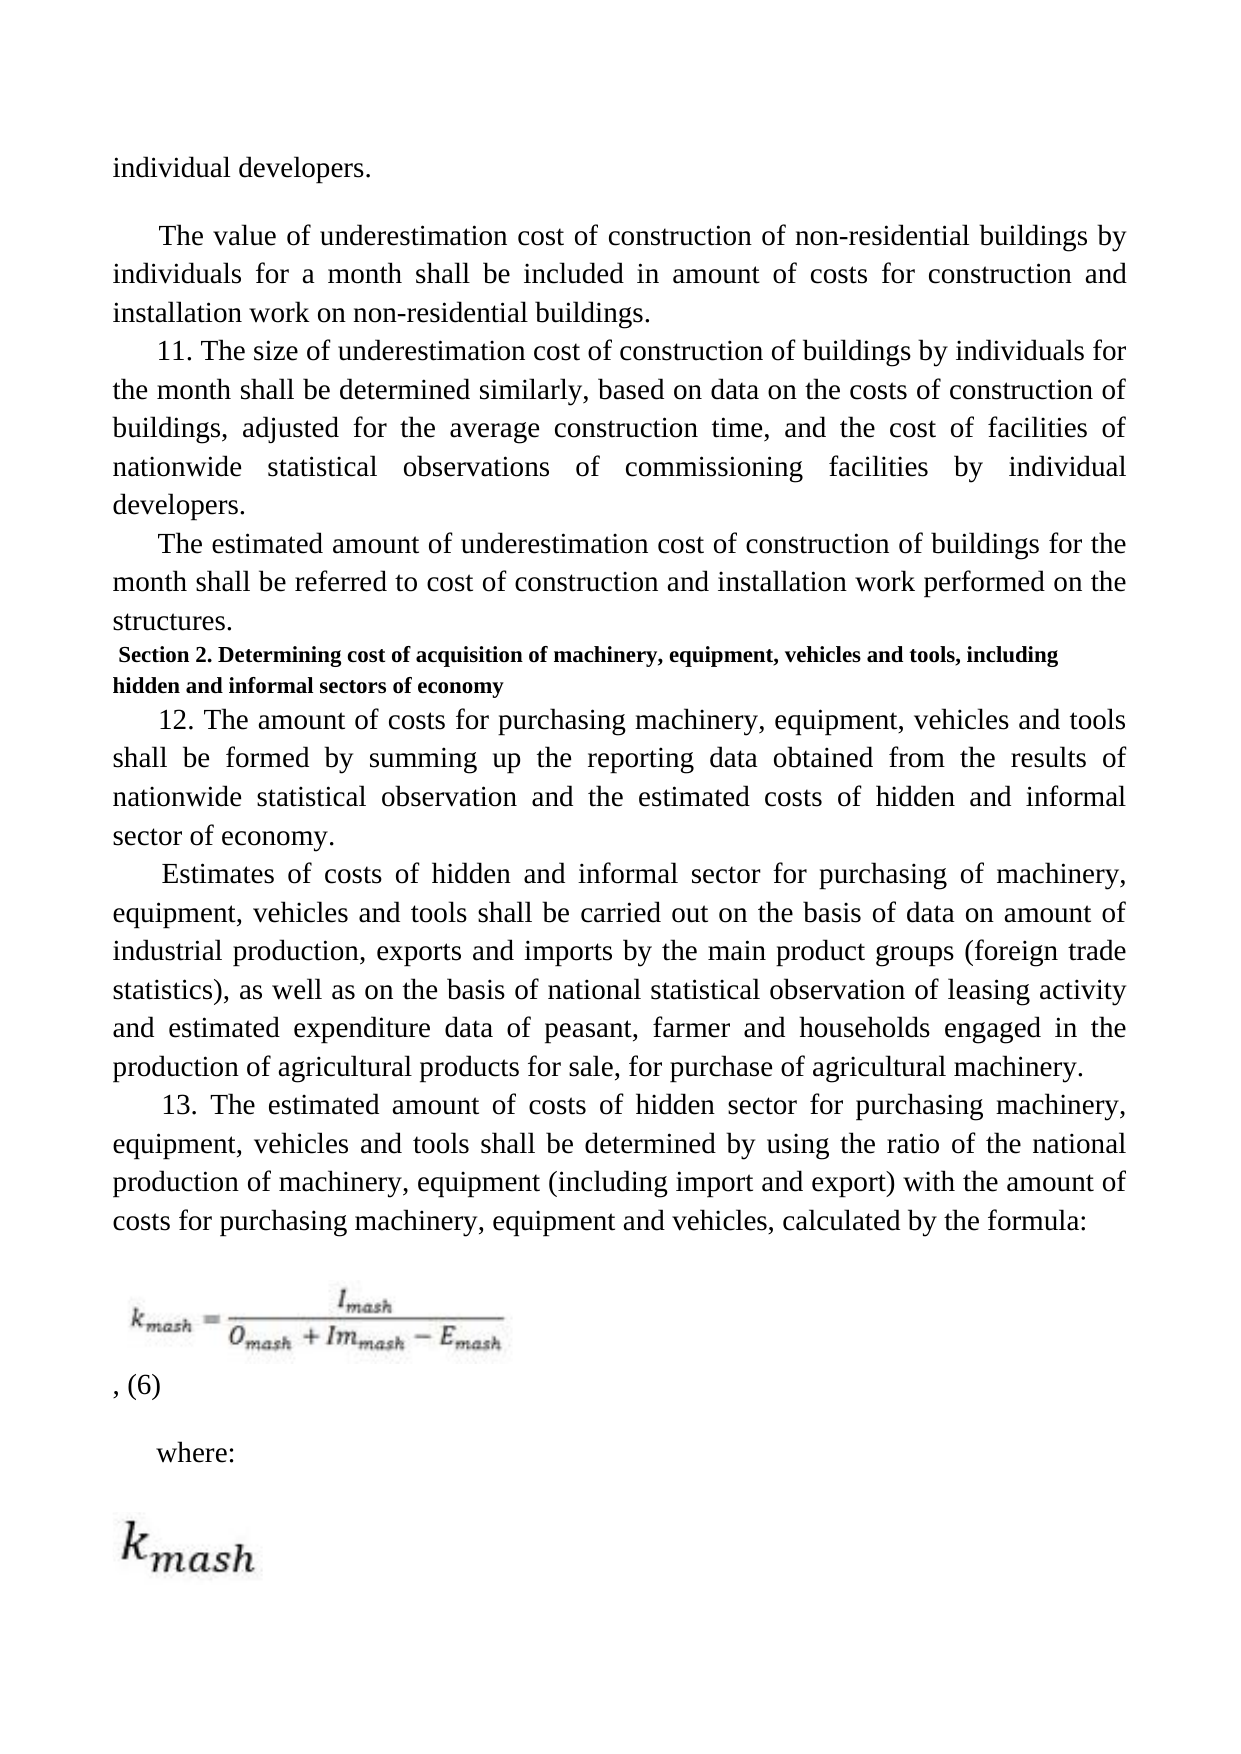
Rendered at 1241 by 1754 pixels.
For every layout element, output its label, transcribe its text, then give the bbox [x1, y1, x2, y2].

text 12. The amount of costs for purchasing machinery, equipment, vehicles and tools shall be formed by summing up the reporting data obtained from the results of nationwide statistical observation and the estimated costs of hidden and informal sector of economy. [112, 702, 1128, 851]
text , (6) [112, 1367, 1128, 1431]
text 13. The estimated amount of costs of hidden sector for purchasing machinery, equipment, vehicles and tools shall be determined by using the ratio of the national production of machinery, equipment (including import and export) with the amount of costs for purchasing machinery, equipment and vehicles, calculated by the formula: [112, 1087, 1128, 1237]
text The estimated amount of underestimation cost of construction of buildings for the month shall be referred to cost of construction and installation work performed on the structures. [112, 526, 1128, 637]
text Estimates of costs of hidden and informal sector for purchasing of machinery, equipment, vehicles and tools shall be carried out on the basis of data on amount of industrial production, exports and imports by the main product groups (foreign trade statistics), as well as on the basis of national statistical observation of leasing activity and estimated expenditure data of peasant, farmer and households engaged in the production of agricultural products for sale, for purchase of agricultural machinery. [112, 856, 1128, 1082]
text where: [112, 1435, 1128, 1468]
text The value of underestimation cost of construction of non-residential buildings by individuals for a month shall be included in amount of costs for construction and installation work on non-residential buildings. [112, 218, 1128, 328]
text Section 2. Determining cost of acquisition of machinery, equipment, vehicles and tools, including hidden and informal sectors of economy [112, 642, 1128, 698]
picture [112, 1280, 515, 1364]
picture [112, 1512, 263, 1585]
text 11. The size of underestimation cost of construction of buildings by individuals for the month shall be determined similarly, based on data on the costs of construction of buildings, adjusted for the average construction time, and the cost of facilities of nationwide statistical observations of commissioning facilities by individual developers. [112, 333, 1128, 521]
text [112, 150, 1128, 214]
